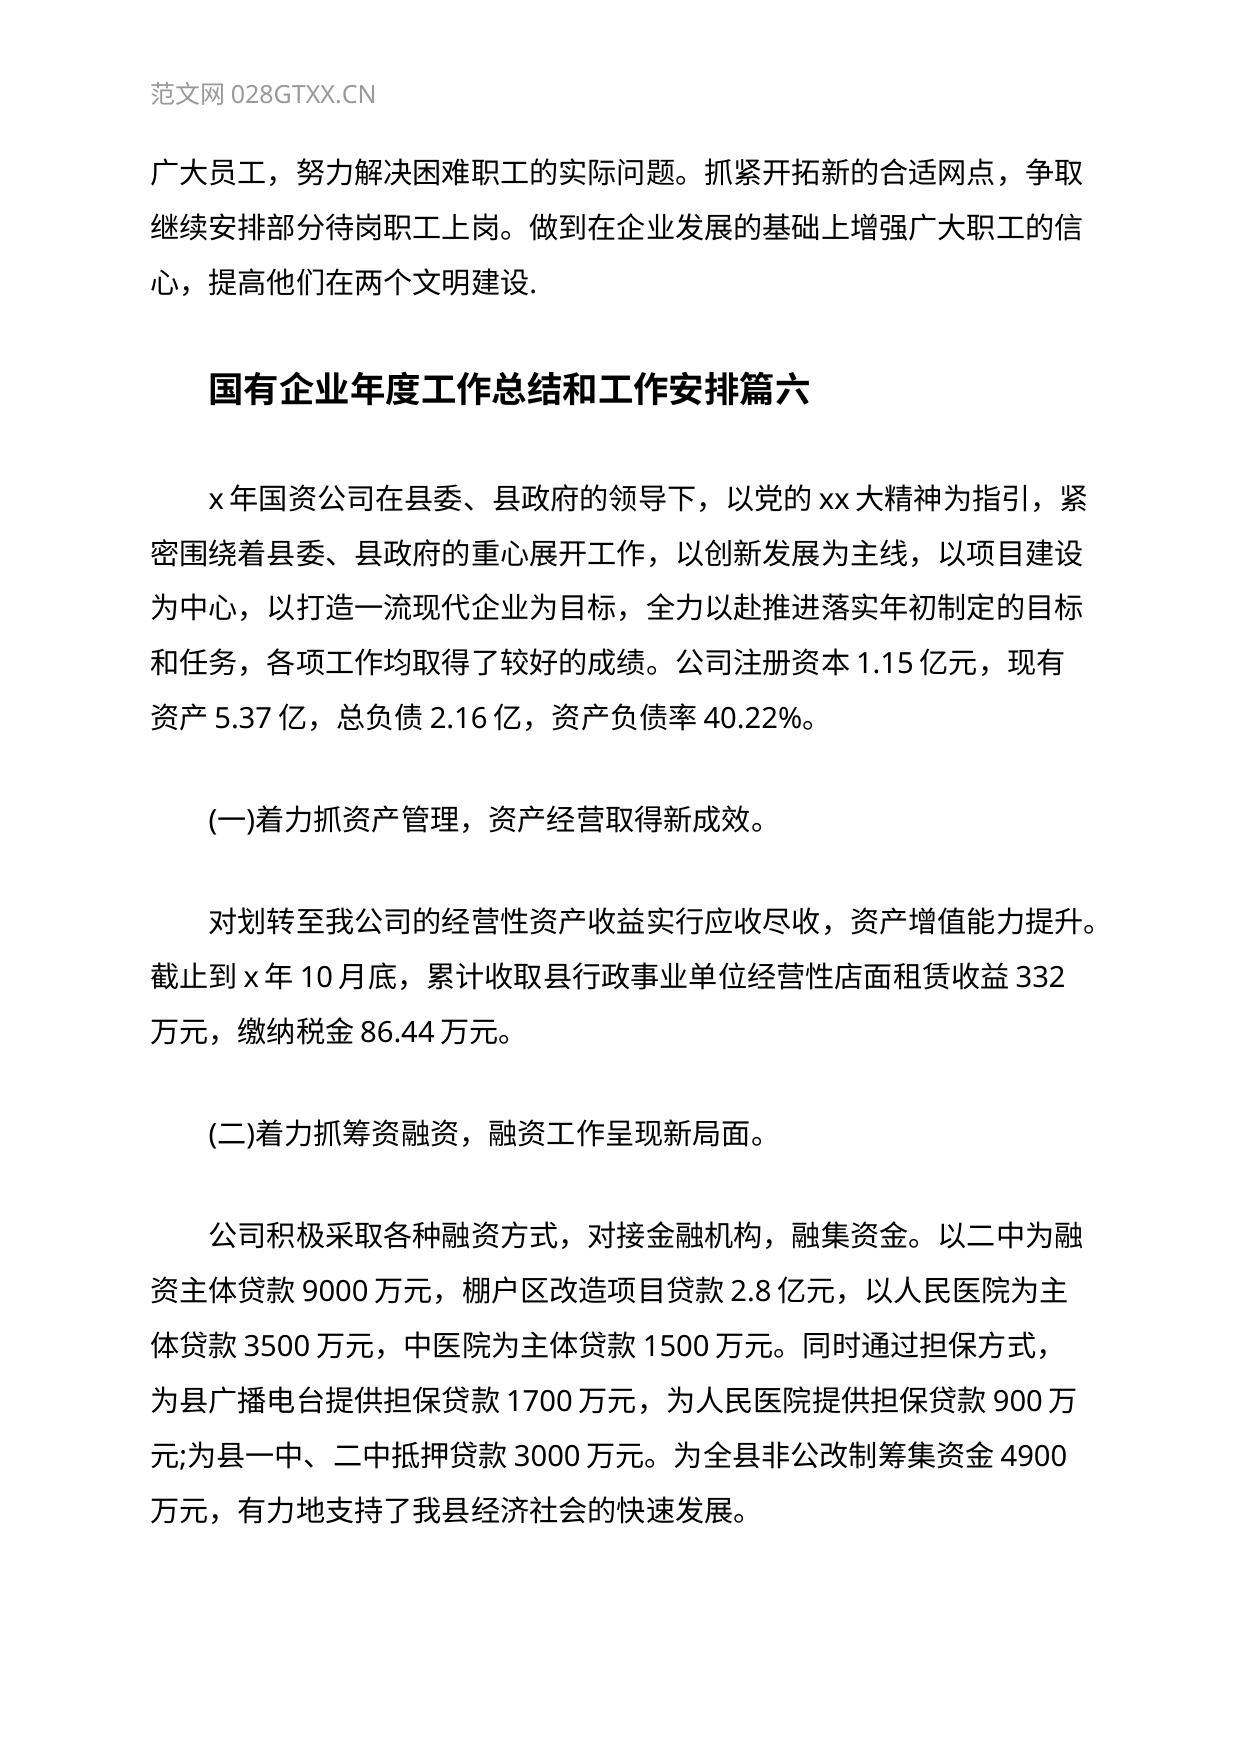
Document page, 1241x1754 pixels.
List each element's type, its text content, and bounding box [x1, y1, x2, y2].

text (一)着力抓资产管理，资产经营取得新成效。 [150, 797, 1090, 839]
text x年国资公司在县委、县政府的领导下，以党的xx大精神为指引，紧密围绕着县委、县政府的重心展开工作，以创新发展为主线，以项目建设为中心，以打造一流现代企业为目标，全力以赴推进落实年初制定的目标和任务，各项工作均取得了较好的成绩。公司注册资本1.15亿元，现有资产5.37亿，总负债2.16亿，资产负债率40.22%。 [150, 475, 1090, 737]
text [150, 150, 1090, 302]
text 国有企业年度工作总结和工作安排篇六 [150, 362, 1090, 413]
text 公司积极采取各种融资方式，对接金融机构，融集资金。以二中为融资主体贷款9000万元，棚户区改造项目贷款2.8亿元，以人民医院为主体贷款3500万元，中医院为主体贷款1500万元。同时通过担保方式，为县广播电台提供担保贷款1700万元，为人民医院提供担保贷款900万元;为县一中、二中抵押贷款3000万元。为全县非公改制筹集资金4900万元，有力地支持了我县经济社会的快速发展。 [150, 1213, 1090, 1530]
text 对划转至我公司的经营性资产收益实行应收尽收，资产增值能力提升。截止到x年10月底，累计收取县行政事业单位经营性店面租赁收益332万元，缴纳税金86.44万元。 [150, 899, 1090, 1051]
text (二)着力抓筹资融资，融资工作呈现新局面。 [150, 1111, 1090, 1153]
